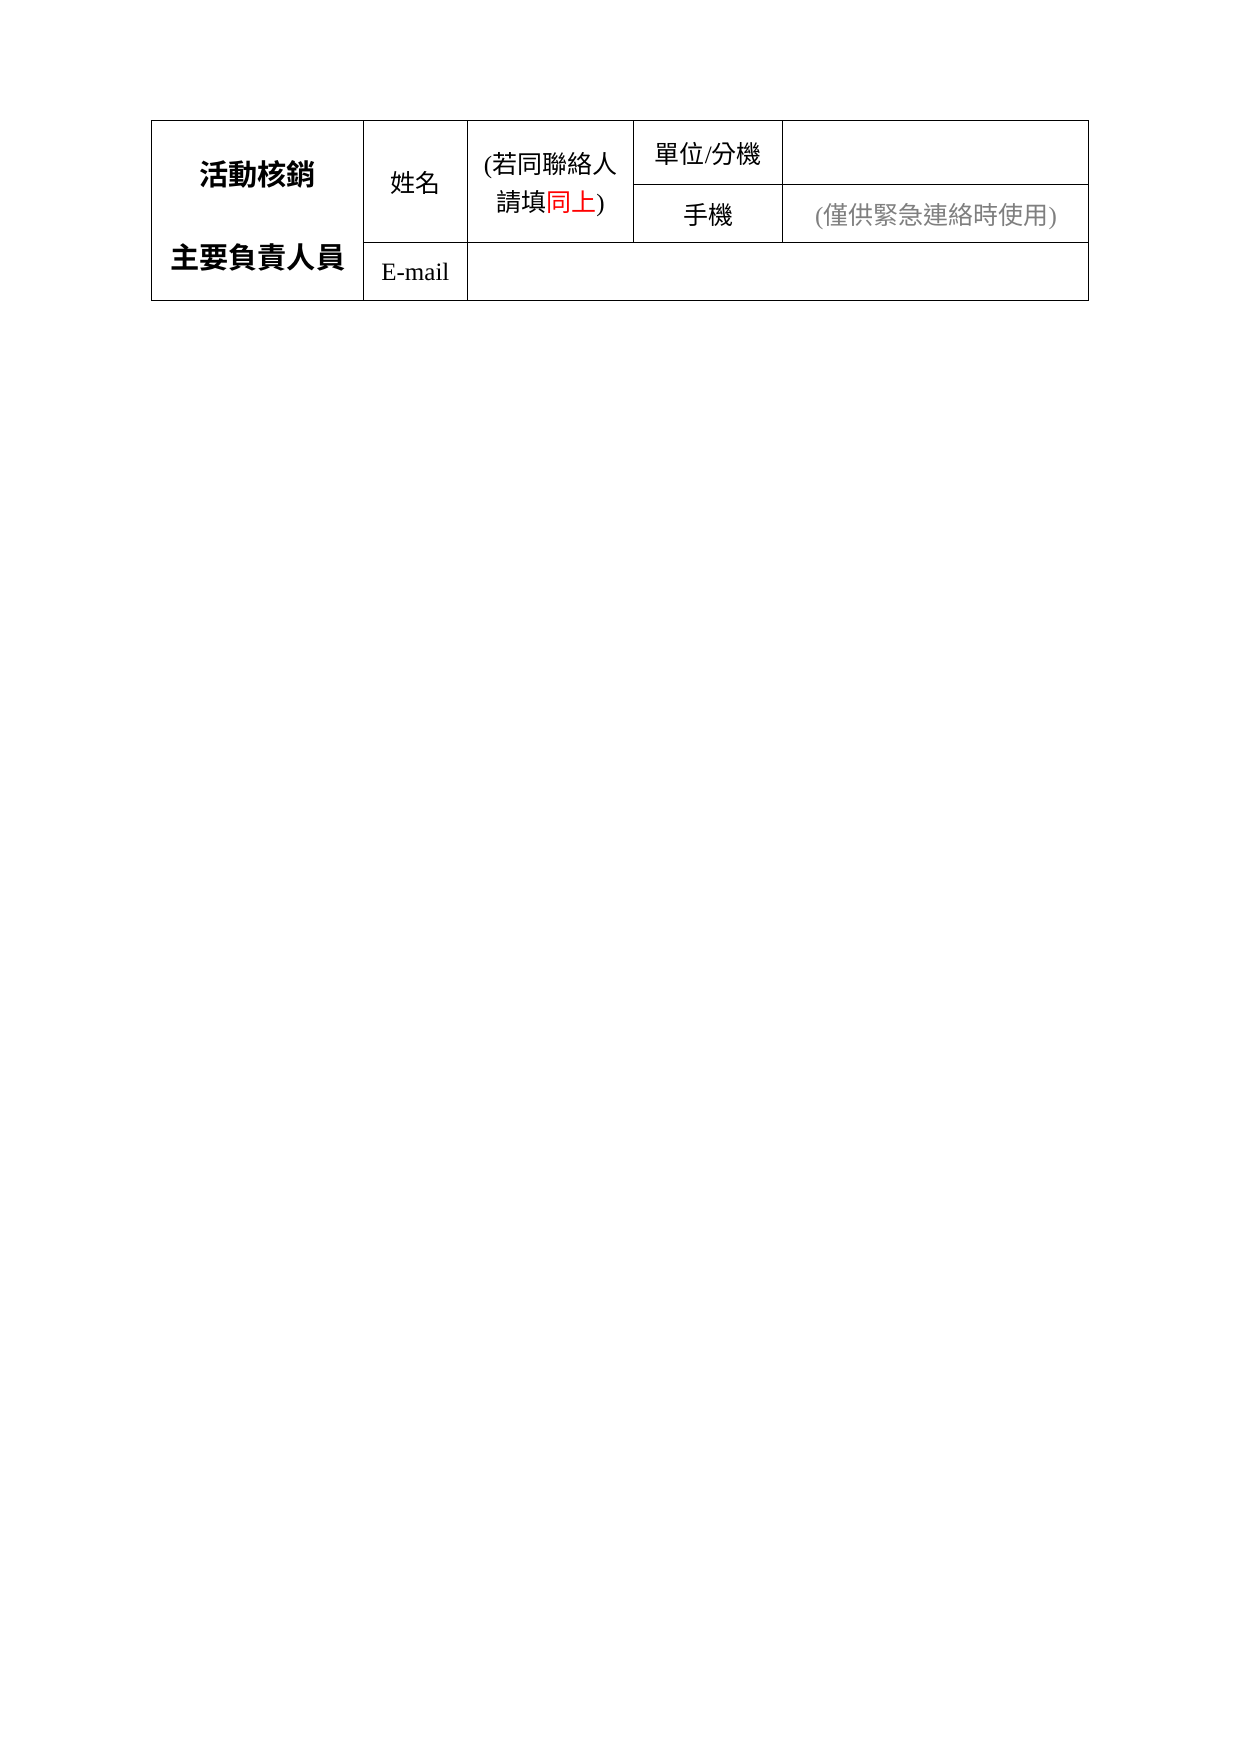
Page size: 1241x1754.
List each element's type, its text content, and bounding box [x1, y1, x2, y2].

table_cell [468, 243, 1088, 300]
table_cell 手機 [634, 185, 782, 242]
table_cell [783, 121, 1088, 184]
table_cell 姓名 [364, 121, 467, 242]
table_cell 單位/分機 [634, 121, 782, 184]
table_cell E-mail [364, 243, 467, 300]
table_cell (若同聯絡人請填同上) [468, 121, 633, 242]
table_cell (僅供緊急連絡時使用) [783, 185, 1088, 242]
table_cell 活動核銷 主要負責人員 [152, 121, 363, 300]
